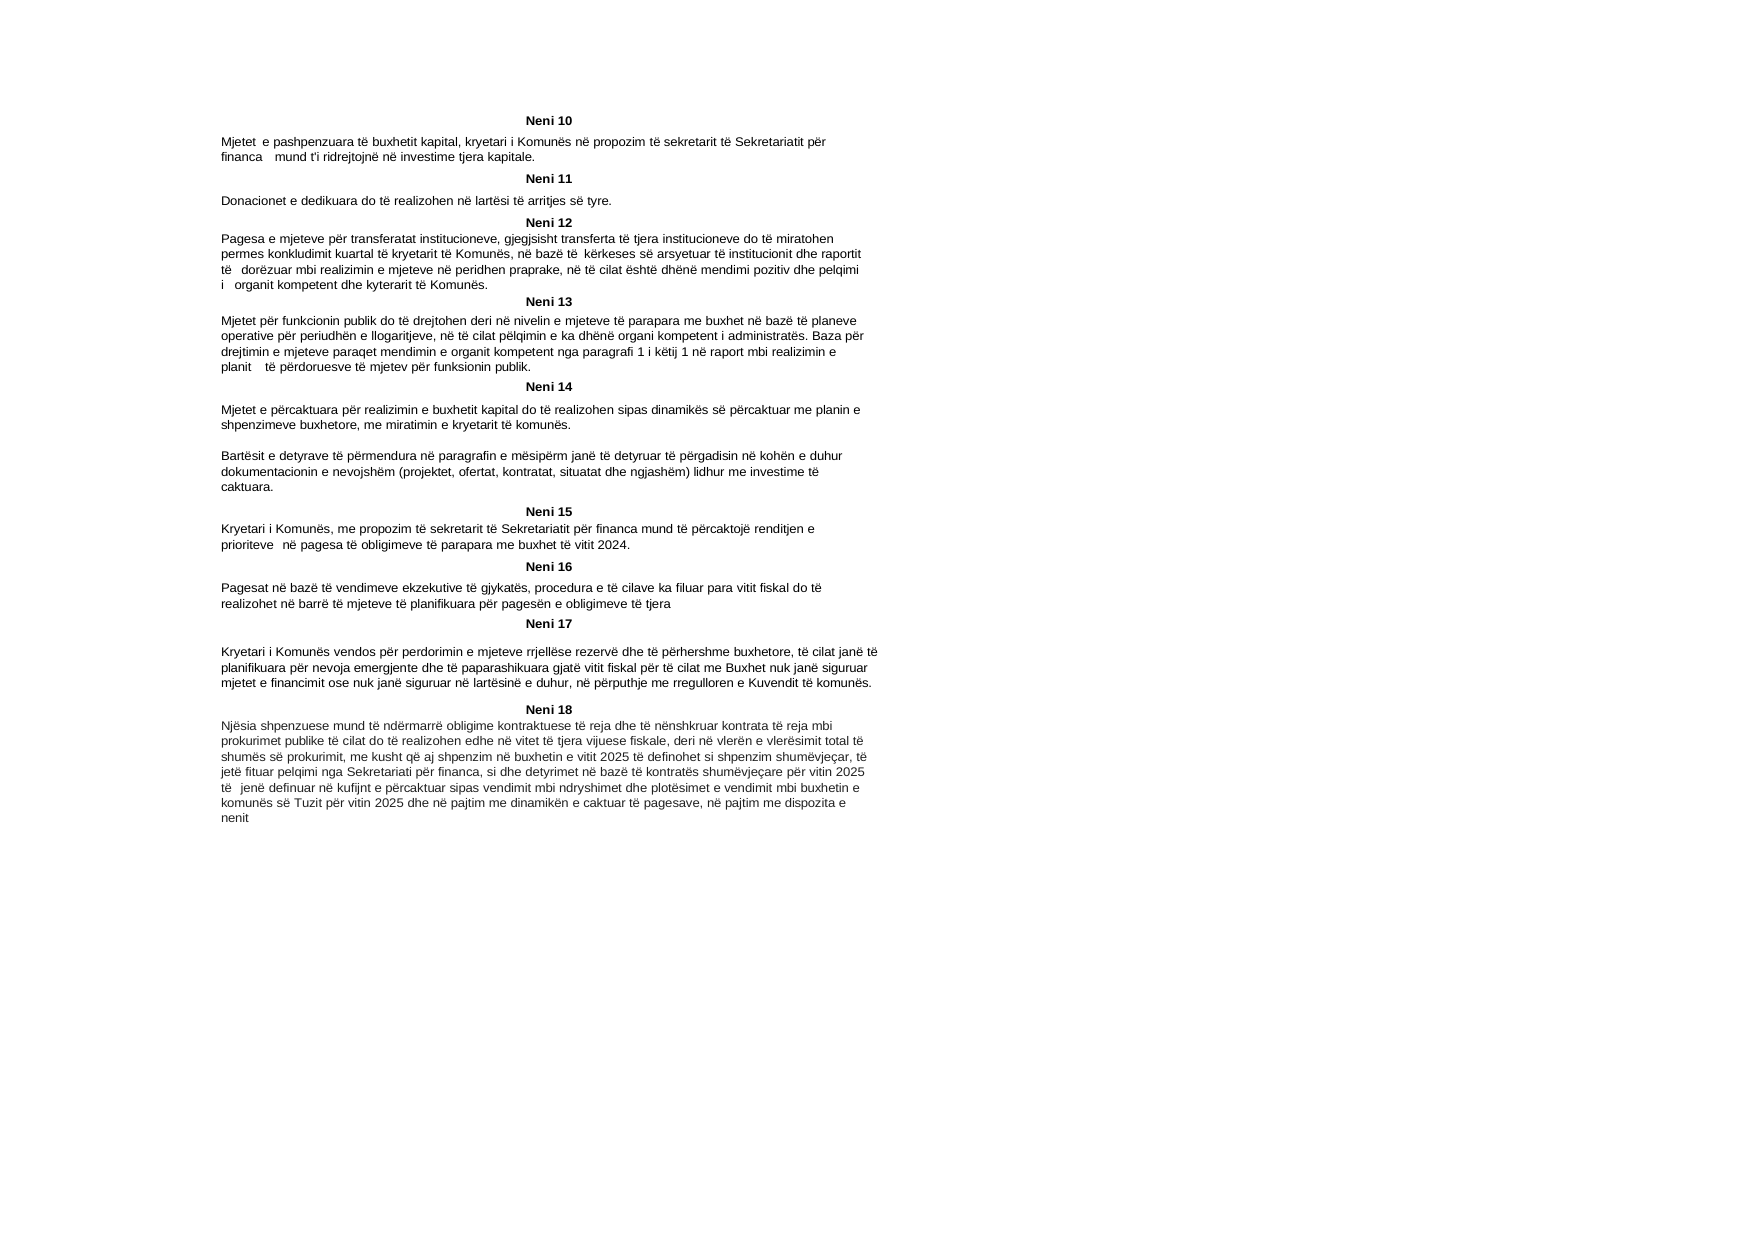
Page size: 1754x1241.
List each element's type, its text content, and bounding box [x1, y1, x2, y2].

text Pagesa e mjeteve për transferatat institucioneve, gjegjsisht transferta të tjera institucioneve do të miratohen permes konkludimit kuartal të kryetarit të Komunës, në bazë të kërkeses së arsyetuar të institucionit dhe raportit të dorëzuar mbi realizimin e mjeteve në peridhen praprake, në të cilat është dhënë mendimi pozitiv dhe pelqimi i organit kompetent dhe kyterarit të Komunës. [221, 232, 864, 292]
subtitle Neni 12 [526, 215, 1502, 230]
subtitle Neni 14 [526, 380, 1502, 394]
text Donacionet e dedikuara do të realizohen në lartësi të arritjes së tyre. [221, 193, 1502, 207]
subtitle Neni 10 [526, 113, 1502, 127]
subtitle Neni 18 [526, 702, 1502, 717]
text Pagesat në bazë të vendimeve ekzekutive të gjykatës, procedura e të cilave ka filuar para vitit fiskal do të realizohet në barrë të mjeteve të planifikuara për pagesën e obligimeve të tjera [221, 581, 863, 611]
text Mjetet e pashpenzuara të buxhetit kapital, kryetari i Komunës në propozim të sekretarit të Sekretariatit për financa mund t'i ridrejtojnë në investime tjera kapitale. [221, 134, 865, 164]
subtitle Neni 11 [526, 171, 1502, 186]
text Kryetari i Komunës, me propozim të sekretarit të Sekretariatit për financa mund të përcaktojë renditjen e prioriteve në pagesa të obligimeve të parapara me buxhet të vitit 2024. [221, 522, 865, 552]
text Mjetet e përcaktuara për realizimin e buxhetit kapital do të realizohen sipas dinamikës së përcaktuar me planin e shpenzimeve buxhetore, me miratimin e kryetarit të komunës. [221, 402, 865, 432]
text Bartësit e detyrave të përmendura në paragrafin e mësipërm janë të detyruar të përgadisin në kohën e duhur dokumentacionin e nevojshëm (projektet, ofertat, kontratat, situatat dhe ngjashëm) lidhur me investime të caktuara. [221, 449, 873, 494]
subtitle Neni 15 [526, 504, 1502, 519]
subtitle Neni 16 [526, 560, 1502, 574]
text Mjetet për funkcionin publik do të drejtohen deri në nivelin e mjeteve të parapara me buxhet në bazë të planeve operative për periudhën e llogaritjeve, në të cilat pëlqimin e ka dhënë organi kompetent i administratës. Baza për drejtimin e mjeteve paraqet mendimin e organit kompetent nga paragrafi 1 i këtij 1 në raport mbi realizimin e planit të përdoruesve të mjetev për funksionin publik. [221, 314, 865, 374]
subtitle Neni 13 [526, 294, 1502, 309]
text Njësia shpenzuese mund të ndërmarrë obligime kontraktuese të reja dhe të nënshkruar kontrata të reja mbi prokurimet publike të cilat do të realizohen edhe në vitet të tjera vijuese fiskale, deri në vlerën e vlerësimit total të shumës së prokurimit, me kusht që aj shpenzim në buxhetin e vitit 2025 të definohet si shpenzim shumëvjeçar, të jetë fituar pelqimi nga Sekretariati për financa, si dhe detyrimet në bazë të kontratës shumëvjeçare për vitin 2025 të jenë definuar në kufijnt e përcaktuar sipas vendimit mbi ndryshimet dhe plotësimet e vendimit mbi buxhetin e komunës së Tuzit për vitin 2025 dhe në pajtim me dinamikën e caktuar të pagesave, në pajtim me dispozita e nenit [221, 719, 873, 825]
subtitle Neni 17 [526, 616, 1502, 631]
text Kryetari i Komunës vendos për perdorimin e mjeteve rrjellëse rezervë dhe të përhershme buxhetore, të cilat janë të planifikuara për nevoja emergjente dhe të paparashikuara gjatë vitit fiskal për të cilat me Buxhet nuk janë siguruar mjetet e financimit ose nuk janë siguruar në lartësinë e duhur, në përputhje me rregulloren e Kuvendit të komunës. [221, 645, 887, 690]
